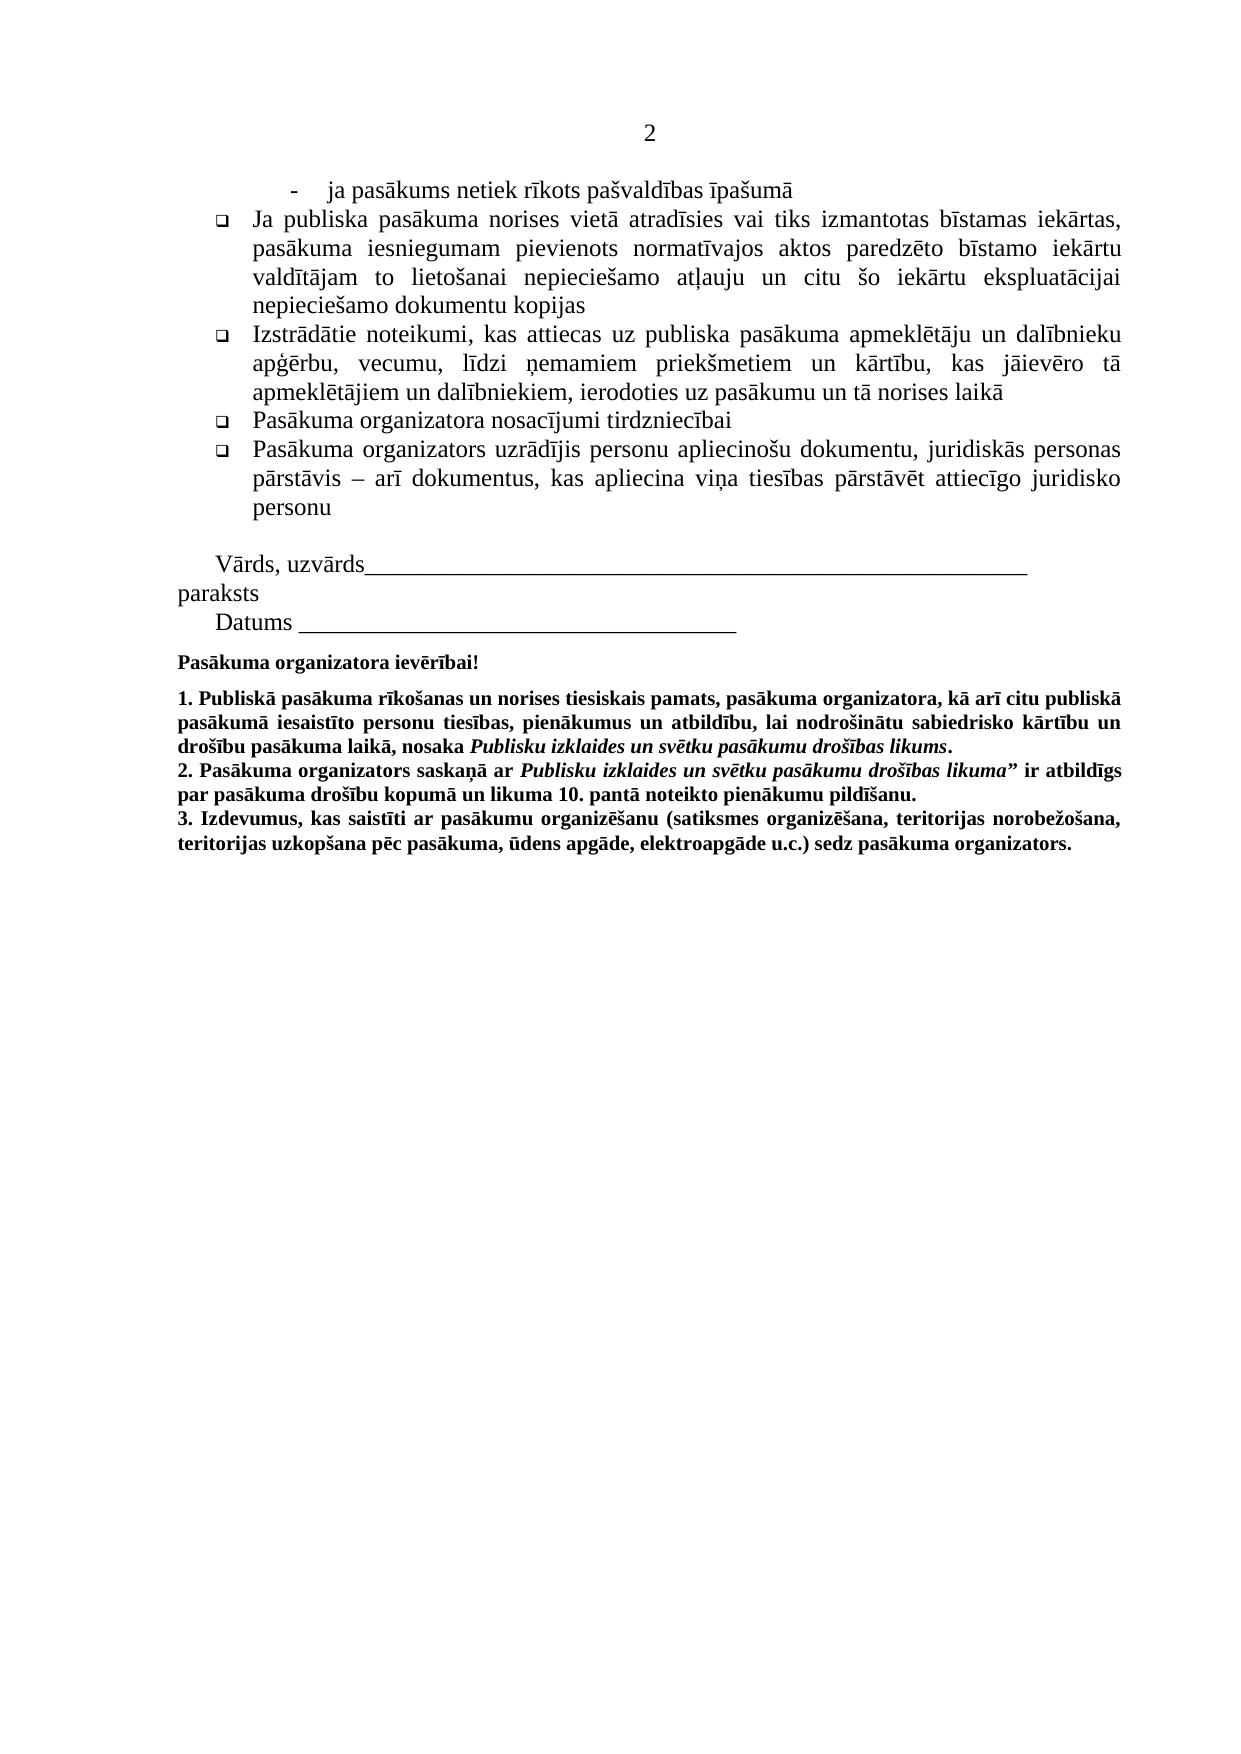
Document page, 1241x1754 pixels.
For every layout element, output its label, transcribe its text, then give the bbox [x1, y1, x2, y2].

list Pasākuma organizators uzrādījis personu apliecinošu dokumentu, juridiskās personas pārstāvis – arī dokumentus, kas apliecina viņa tiesības pārstāvēt attiecīgo juridisko personu [215, 434, 1122, 521]
text Vārds, uzvārds_____________________________________________________ paraksts [177, 549, 1122, 607]
text 2. Pasākuma organizators saskaņā ar Publisku izklaides un svētku pasākumu drošības likuma” ir atbildīgs par pasākuma drošību kopumā un likuma 10. pantā noteikto pienākumu pildīšanu. [177, 758, 1122, 806]
text Pasākuma organizatora ievērībai! [177, 650, 1122, 674]
text 3. Izdevumus, kas saistīti ar pasākumu organizēšanu (satiksmes organizēšana, teritorijas norobežošana, teritorijas uzkopšana pēc pasākuma, ūdens apgāde, elektroapgāde u.c.) sedz pasākuma organizators. [177, 806, 1122, 854]
text 1. Publiskā pasākuma rīkošanas un norises tiesiskais pamats, pasākuma organizatora, kā arī citu publiskā pasākumā iesaistīto personu tiesības, pienākumus un atbildību, lai nodrošinātu sabiedrisko kārtību un drošību pasākuma laikā, nosaka Publisku izklaides un svētku pasākumu drošības likums. [177, 686, 1122, 758]
list ja pasākums netiek rīkots pašvaldības īpašumā [290, 176, 1122, 204]
list Ja publiska pasākuma norises vietā atradīsies vai tiks izmantotas bīstamas iekārtas, pasākuma iesniegumam pievienots normatīvajos aktos paredzēto bīstamo iekārtu valdītājam to lietošanai nepieciešamo atļauju un citu šo iekārtu ekspluatācijai nepieciešamo dokumentu kopijas [215, 204, 1122, 319]
list Izstrādātie noteikumi, kas attiecas uz publiska pasākuma apmeklētāju un dalībnieku apģērbu, vecumu, līdzi ņemamiem priekšmetiem un kārtību, kas jāievēro tā apmeklētājiem un dalībniekiem, ierodoties uz pasākumu un tā norises laikā [215, 319, 1122, 406]
text Datums ___________________________________ [177, 607, 1122, 636]
list Pasākuma organizatora nosacījumi tirdzniecībai [215, 406, 1122, 434]
